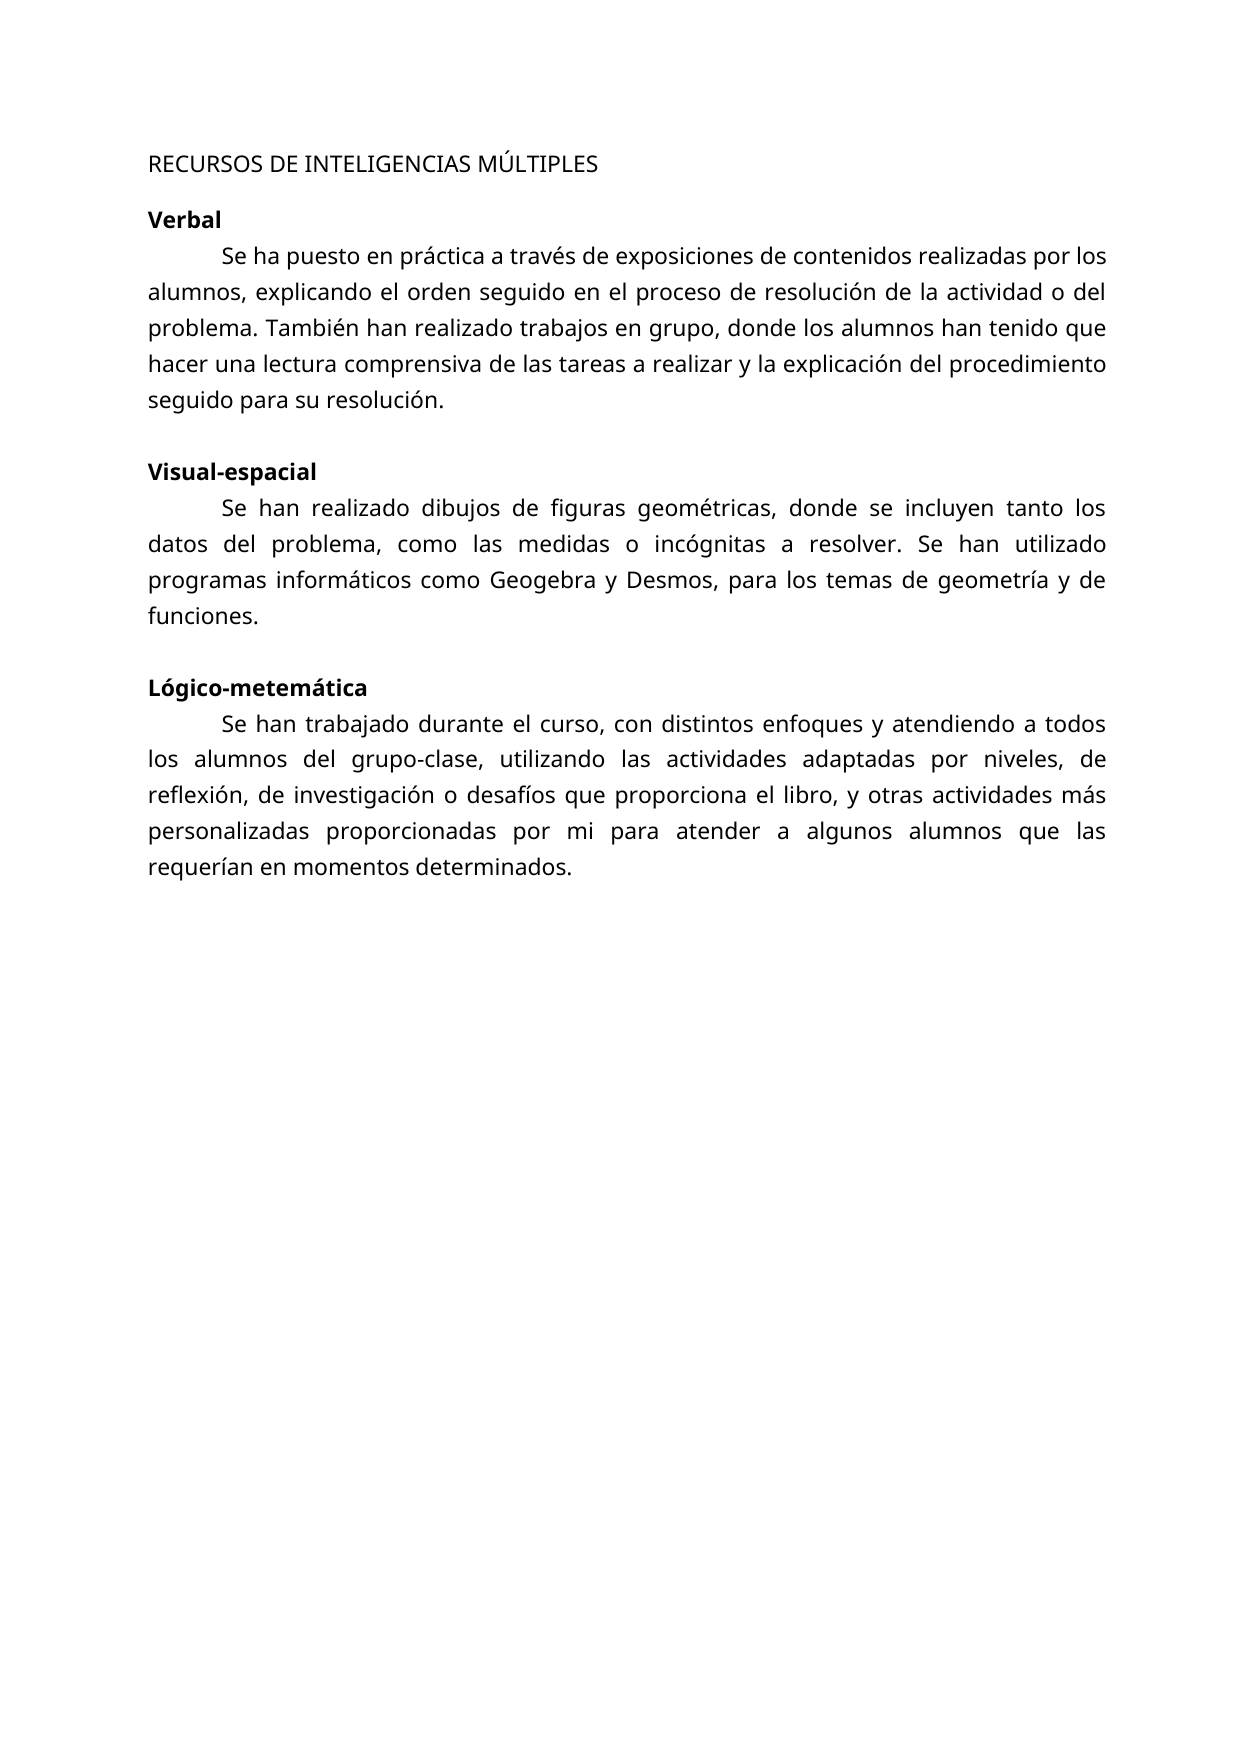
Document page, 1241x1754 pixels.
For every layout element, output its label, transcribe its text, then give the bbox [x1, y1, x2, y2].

text Se han trabajado durante el curso, con distintos enfoques y atendiendo a todos los alumnos del grupo-clase, utilizando las actividades adaptadas por niveles, de reflexión, de investigación o desafíos que proporciona el libro, y otras actividades más personalizadas proporcionadas por mi para atender a algunos alumnos que las requerían en momentos determinados. [148, 707, 1107, 882]
text Lógico-metemática [148, 672, 1107, 703]
text Visual-espacial [148, 456, 1107, 487]
text Verbal [148, 204, 1107, 236]
text Se ha puesto en práctica a través de exposiciones de contenidos realizadas por los alumnos, explicando el orden seguido en el proceso de resolución de la actividad o del problema. También han realizado trabajos en grupo, donde los alumnos han tenido que hacer una lectura comprensiva de las tareas a realizar y la explicación del procedimiento seguido para su resolución. [148, 240, 1107, 415]
text Se han realizado dibujos de figuras geométricas, donde se incluyen tanto los datos del problema, como las medidas o incógnitas a resolver. Se han utilizado programas informáticos como Geogebra y Desmos, para los temas de geometría y de funciones. [148, 492, 1107, 631]
text RECURSOS DE INTELIGENCIAS MÚLTIPLES [148, 148, 1107, 179]
